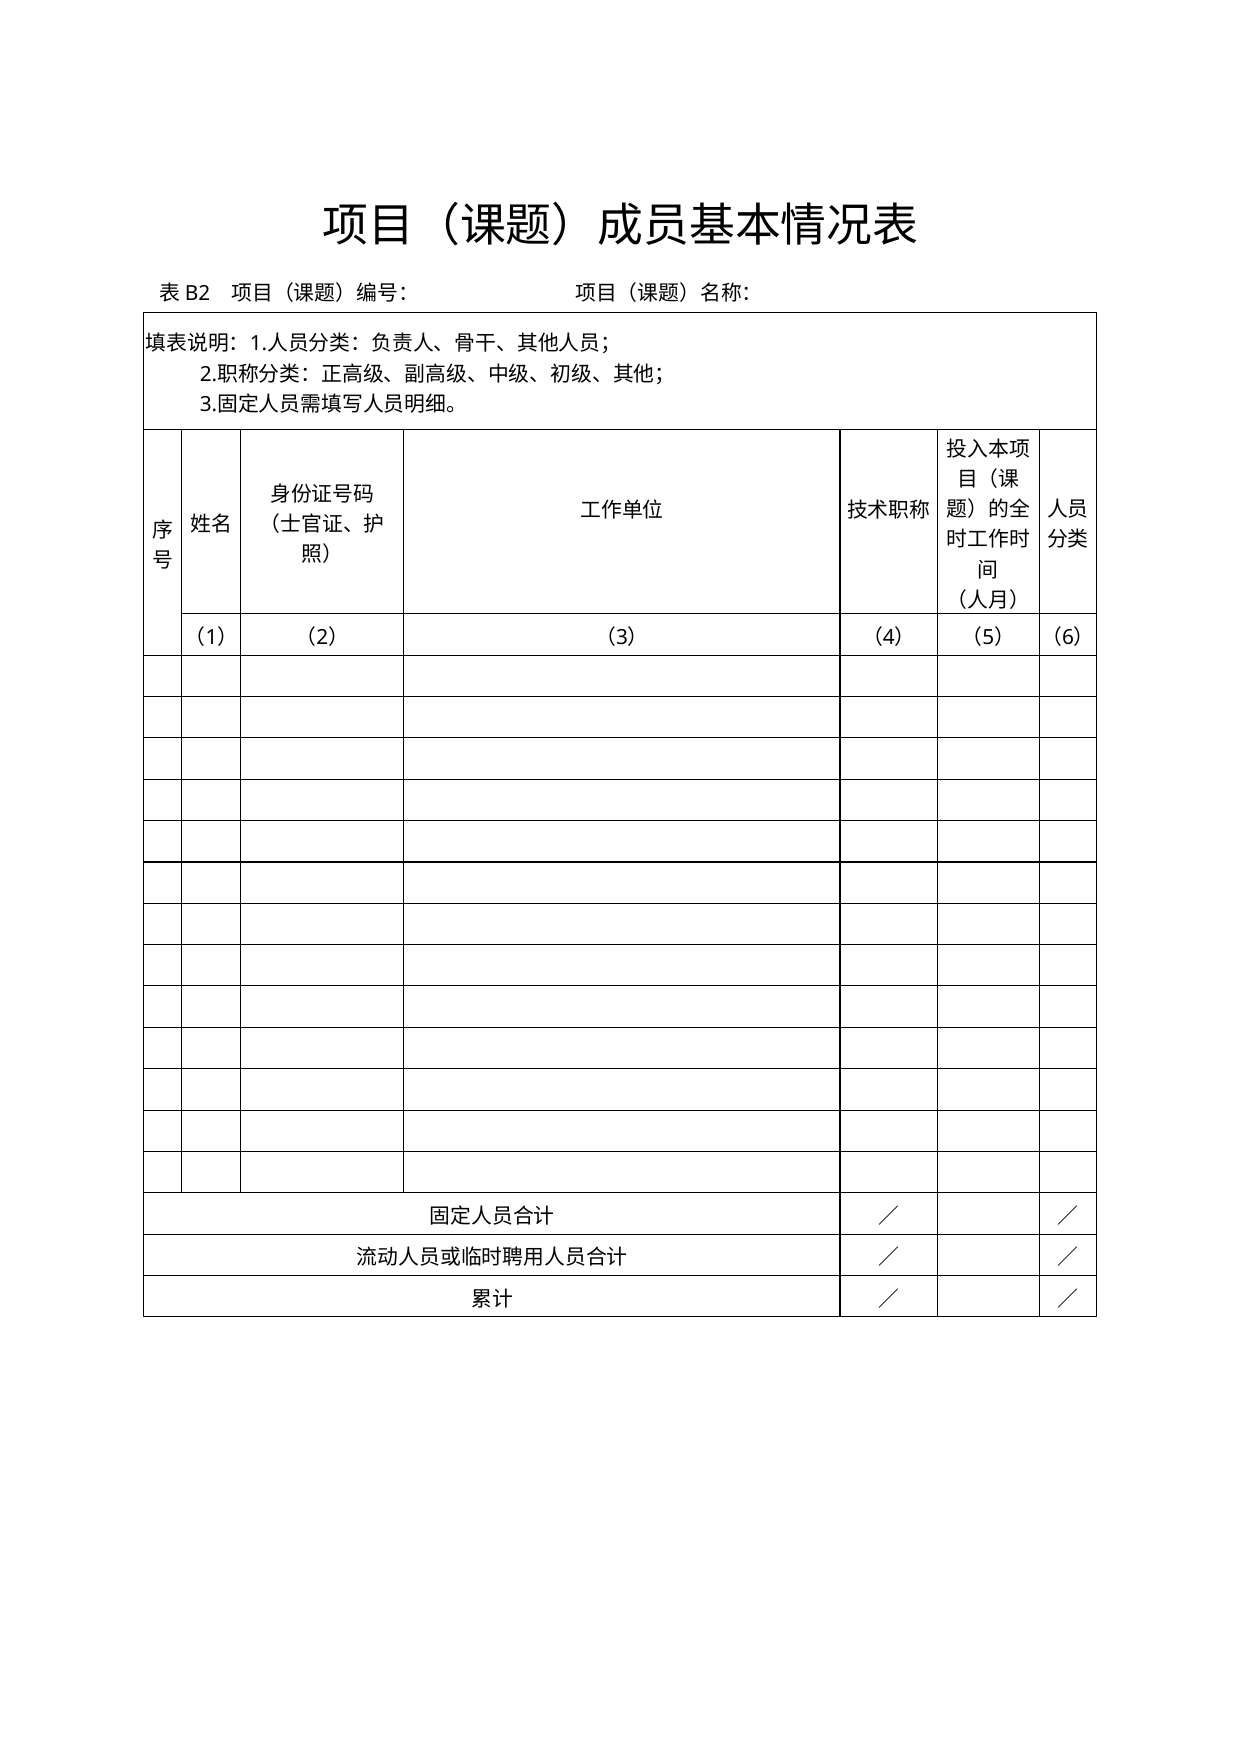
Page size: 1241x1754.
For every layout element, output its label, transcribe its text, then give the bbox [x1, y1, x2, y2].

table_cell [241, 986, 403, 1027]
table_header 填表说明：1.人员分类：负责人、骨干、其他人员； 2.职称分类：正高级、副高级、中级、初级、其他； 3.固定人员需填写人员明细。 [144, 313, 1096, 429]
text 表B2 项目（课题）编号： 项目（课题）名称： [159, 253, 1081, 312]
table_cell [938, 780, 1039, 820]
table_cell [182, 863, 240, 903]
table_cell [938, 1276, 1039, 1316]
table_cell [938, 656, 1039, 696]
table_cell [404, 738, 839, 779]
table_cell [144, 945, 181, 985]
table_cell [938, 863, 1039, 903]
table_cell [841, 821, 937, 861]
table_cell [404, 1069, 839, 1109]
table_cell [182, 697, 240, 737]
table_cell [182, 945, 240, 985]
table_cell [241, 697, 403, 737]
text 项目（课题）成员基本情况表 [159, 195, 1081, 253]
table_cell [841, 738, 937, 779]
table_cell [841, 1028, 937, 1068]
table_cell [241, 1069, 403, 1109]
table_cell 累计 [144, 1276, 839, 1316]
table_cell [938, 1028, 1039, 1068]
table_cell （5） [938, 614, 1039, 654]
table_cell [404, 780, 839, 820]
table_cell （6） [1040, 614, 1096, 654]
table_cell [182, 986, 240, 1027]
table_cell ／ [1040, 1276, 1096, 1316]
table_cell [841, 656, 937, 696]
table_cell [241, 904, 403, 944]
table_cell [144, 1111, 181, 1151]
table_cell [144, 656, 181, 696]
table_cell [182, 1111, 240, 1151]
table_cell [938, 1111, 1039, 1151]
table_cell [938, 1235, 1039, 1275]
table_cell [404, 945, 839, 985]
table_cell 流动人员或临时聘用人员合计 [144, 1235, 839, 1275]
table_cell [1040, 986, 1096, 1027]
table_cell 投入本项目（课题）的全时工作时间 （人月） [938, 430, 1039, 613]
table_cell [841, 1152, 937, 1192]
table_cell （4） [841, 614, 937, 654]
table_cell 序号 [144, 430, 181, 654]
table_cell [1040, 780, 1096, 820]
table_cell [841, 1069, 937, 1109]
table_cell [841, 780, 937, 820]
table_cell [1040, 945, 1096, 985]
table_cell ／ [841, 1276, 937, 1316]
table_cell [144, 863, 181, 903]
table_cell [938, 945, 1039, 985]
table_cell [938, 738, 1039, 779]
table_cell [241, 1028, 403, 1068]
table_cell [182, 738, 240, 779]
table_cell [144, 1069, 181, 1109]
table_cell [182, 780, 240, 820]
table_cell [938, 821, 1039, 861]
table_cell [841, 904, 937, 944]
table_cell [144, 1028, 181, 1068]
table_cell [938, 1193, 1039, 1233]
table_cell 固定人员合计 [144, 1193, 839, 1233]
table_cell ／ [1040, 1193, 1096, 1233]
table_cell [1040, 863, 1096, 903]
table_cell 姓名 [182, 430, 240, 613]
table_cell [241, 821, 403, 861]
table_cell [144, 1152, 181, 1192]
table_cell [841, 697, 937, 737]
table_cell [1040, 697, 1096, 737]
table_cell [841, 945, 937, 985]
table_cell （3） [404, 614, 839, 654]
table_cell 工作单位 [404, 430, 839, 613]
table_cell ／ [841, 1235, 937, 1275]
table_cell [1040, 904, 1096, 944]
table_cell [182, 1028, 240, 1068]
table_cell [144, 821, 181, 861]
table_cell [938, 986, 1039, 1027]
table_cell [144, 904, 181, 944]
table_cell [1040, 821, 1096, 861]
table_cell （1） [182, 614, 240, 654]
table_cell [241, 1152, 403, 1192]
table_cell 人员 分类 [1040, 430, 1096, 613]
table_cell [1040, 1152, 1096, 1192]
table_cell [241, 1111, 403, 1151]
table_cell [144, 986, 181, 1027]
table_cell [182, 656, 240, 696]
table_cell [404, 1111, 839, 1151]
table_cell [841, 986, 937, 1027]
table_cell [1040, 1028, 1096, 1068]
table_cell [841, 1111, 937, 1151]
table_cell [404, 821, 839, 861]
table_cell [241, 738, 403, 779]
table_cell [182, 821, 240, 861]
table_cell [404, 656, 839, 696]
table_cell ／ [1040, 1235, 1096, 1275]
table_cell 技术职称 [841, 430, 937, 613]
table_cell [404, 697, 839, 737]
table_cell [182, 1152, 240, 1192]
table_cell [1040, 738, 1096, 779]
table_cell [1040, 656, 1096, 696]
table_cell [241, 656, 403, 696]
table_cell [841, 863, 937, 903]
table_cell [241, 780, 403, 820]
table_cell [404, 1028, 839, 1068]
table_cell [241, 945, 403, 985]
table_cell [1040, 1111, 1096, 1151]
table_cell [938, 904, 1039, 944]
table_cell [144, 780, 181, 820]
table_cell [1040, 1069, 1096, 1109]
table_cell [241, 863, 403, 903]
table_cell [182, 1069, 240, 1109]
table_cell ／ [841, 1193, 937, 1233]
table_cell [144, 697, 181, 737]
table_cell [938, 697, 1039, 737]
table_cell [938, 1069, 1039, 1109]
table_cell 身份证号码 （士官证、护照） [241, 430, 403, 613]
table_cell [144, 738, 181, 779]
table_cell [182, 904, 240, 944]
table_cell （2） [241, 614, 403, 654]
table_cell [404, 1152, 839, 1192]
table_cell [938, 1152, 1039, 1192]
table_cell [404, 986, 839, 1027]
table_cell [404, 863, 839, 903]
table_cell [404, 904, 839, 944]
